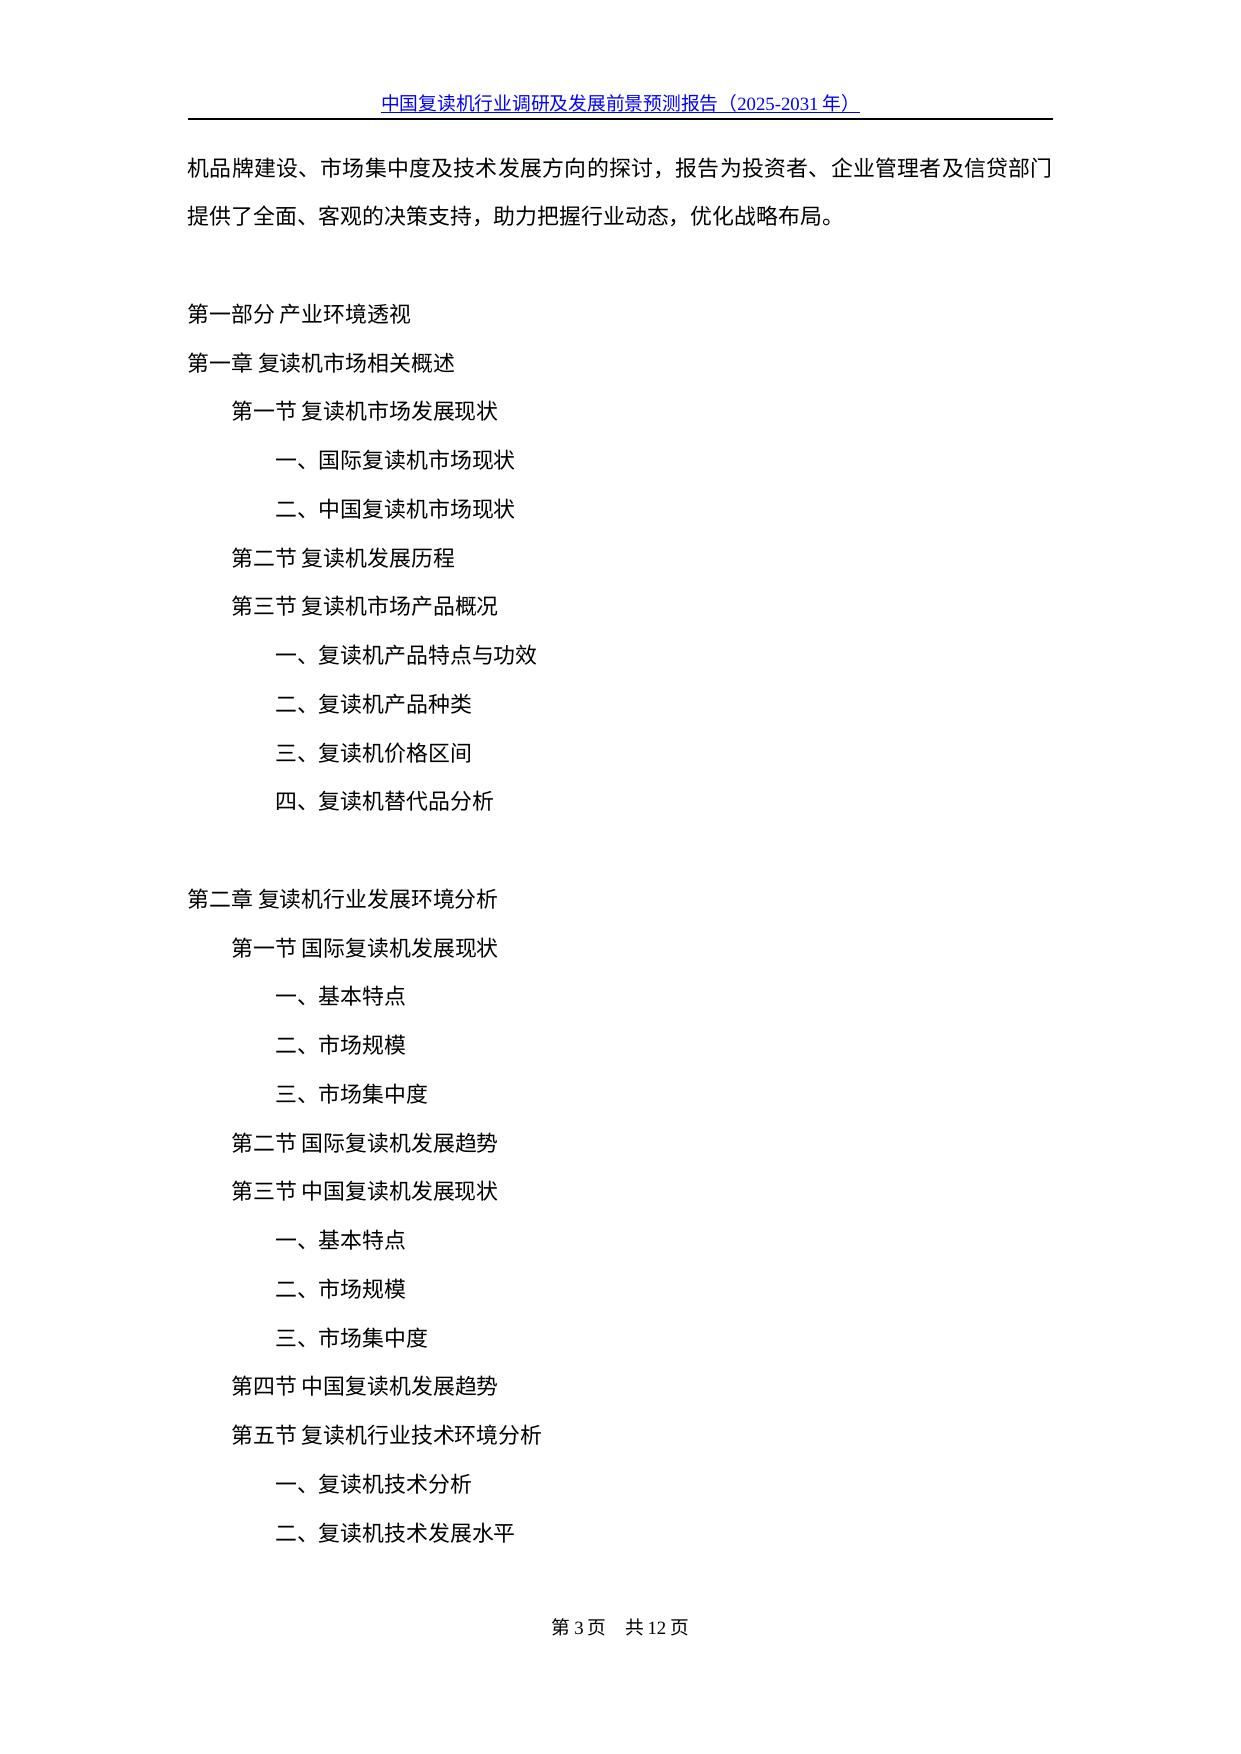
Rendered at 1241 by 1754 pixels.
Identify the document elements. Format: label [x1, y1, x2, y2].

text [187, 150, 1053, 1548]
